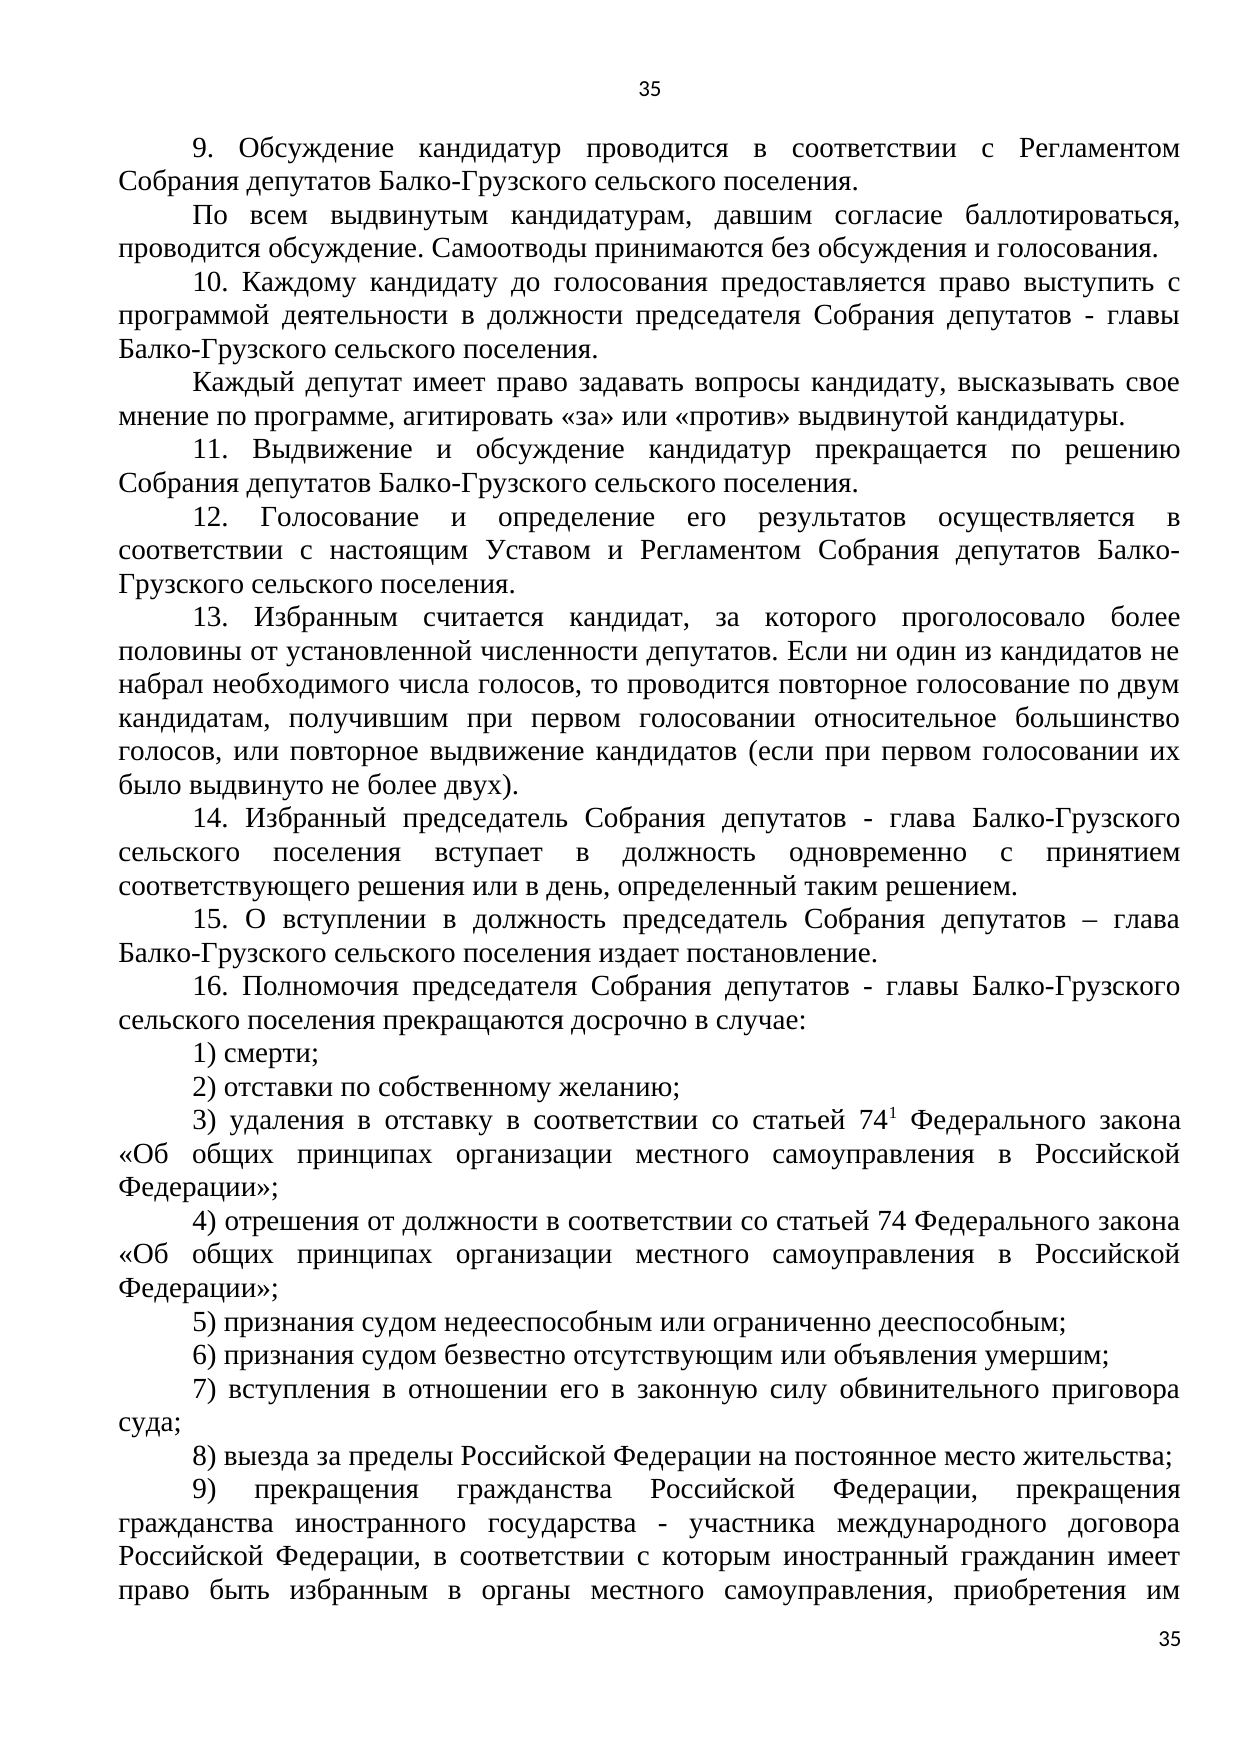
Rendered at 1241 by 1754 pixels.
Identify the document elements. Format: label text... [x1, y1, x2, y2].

text 8) выезда за пределы Российской Федерации на постоянное место жительства; [118, 1438, 1181, 1471]
text 2) отставки по собственному желанию; [118, 1069, 1181, 1102]
text 7) вступления в отношении его в законную силу обвинительного приговора суда; [118, 1371, 1181, 1438]
text 3) удаления в отставку в соответствии со статьей 741 Федерального закона «Об общих принципах организации местного самоуправления в Российской Федерации»; [118, 1102, 1181, 1203]
text 13. Избранным считается кандидат, за которого проголосовало более половины от установленной численности депутатов. Если ни один из кандидатов не набрал необходимого числа голосов, то проводится повторное голосование по двум кандидатам, получившим при первом голосовании относительное большинство голосов, или повторное выдвижение кандидатов (если при первом голосовании их было выдвинуто не более двух). [118, 599, 1181, 801]
text 6) признания судом безвестно отсутствующим или объявления умершим; [118, 1337, 1181, 1371]
text Каждый депутат имеет право задавать вопросы кандидату, высказывать свое мнение по программе, агитировать «за» или «против» выдвинутой кандидатуры. [118, 364, 1181, 432]
text 10. Каждому кандидату до голосования предоставляется право выступить с программой деятельности в должности председателя Собрания депутатов - главы Балко-Грузского сельского поселения. [118, 264, 1181, 364]
text 12. Голосование и определение его результатов осуществляется в соответствии с настоящим Уставом и Регламентом Собрания депутатов Балко-Грузского сельского поселения. [118, 499, 1181, 599]
text По всем выдвинутым кандидатурам, давшим согласие баллотироваться, проводится обсуждение. Самоотводы принимаются без обсуждения и голосования. [118, 197, 1181, 264]
text 4) отрешения от должности в соответствии со статьей 74 Федерального закона «Об общих принципах организации местного самоуправления в Российской Федерации»; [118, 1203, 1181, 1304]
text 5) признания судом недееспособным или ограниченно дееспособным; [118, 1304, 1181, 1337]
text 9. Обсуждение кандидатур проводится в соответствии с Регламентом Собрания депутатов Балко-Грузского сельского поселения. [118, 130, 1181, 197]
text 15. О вступлении в должность председатель Собрания депутатов – глава Балко-Грузского сельского поселения издает постановление. [118, 901, 1181, 968]
text 14. Избранный председатель Собрания депутатов - глава Балко-Грузского сельского поселения вступает в должность одновременно с принятием соответствующего решения или в день, определенный таким решением. [118, 801, 1181, 901]
text 11. Выдвижение и обсуждение кандидатур прекращается по решению Собрания депутатов Балко-Грузского сельского поселения. [118, 432, 1181, 499]
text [118, 1471, 1181, 1606]
text 1) смерти; [118, 1035, 1181, 1069]
text 16. Полномочия председателя Собрания депутатов - главы Балко-Грузского сельского поселения прекращаются досрочно в случае: [118, 968, 1181, 1035]
